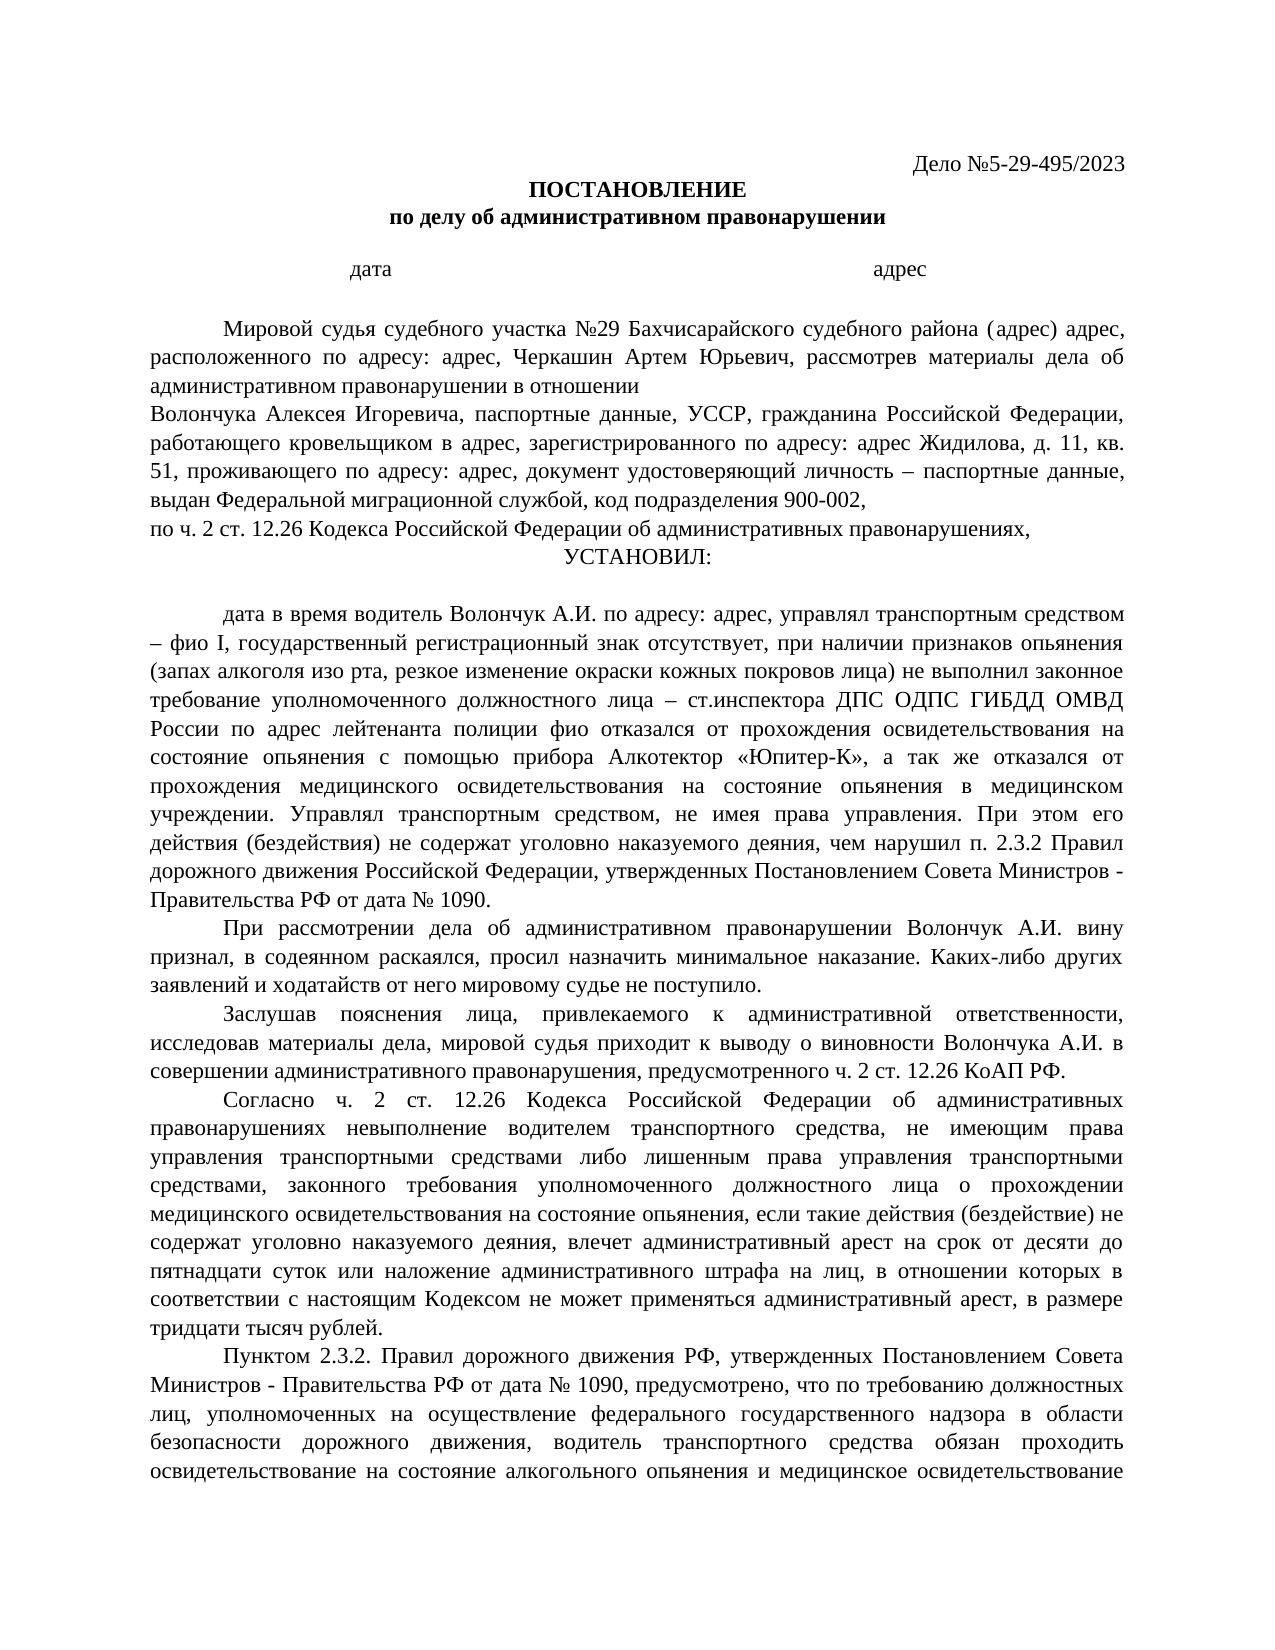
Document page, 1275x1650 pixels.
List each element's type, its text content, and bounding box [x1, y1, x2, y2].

text Мировой судья судебного участка №29 Бахчисарайского судебного района (адрес) адрес, расположенного по адресу: адрес, Черкашин Артем Юрьевич, рассмотрев материалы дела об административном правонарушении в отношении [150, 313, 1125, 398]
text Волончука Алексея Игоревича, паспортные данные, УССР, гражданина Российской Федерации, работающего кровельщиком в адрес, зарегистрированного по адресу: адрес Жидилова, д. 11, кв. 51, проживающего по адресу: адрес, документ удостоверяющий личность – паспортные данные, выдан Федеральной миграционной службой, код подразделения 900-002, [150, 398, 1125, 512]
text Согласно ч. 2 ст. 12.26 Кодекса Российской Федерации об административных правонарушениях невыполнение водителем транспортного средства, не имеющим права управления транспортными средствами либо лишенным права управления транспортными средствами, законного требования уполномоченного должностного лица о прохождении медицинского освидетельствования на состояние опьянения, если такие действия (бездействие) не содержат уголовно наказуемого деяния, влечет административный арест на срок от десяти до пятнадцати суток или наложение административного штрафа на лиц, в отношении которых в соответствии с настоящим Кодексом не может применяться административный арест, в размере тридцати тысяч рублей. [150, 1083, 1125, 1340]
text УСТАНОВИЛ: [150, 541, 1125, 569]
text по ч. 2 ст. 12.26 Кодекса Российской Федерации об административных правонарушениях, [150, 512, 1125, 541]
text по делу об административном правонарушении [150, 203, 1125, 229]
text Заслушав пояснения лица, привлекаемого к административной ответственности, исследовав материалы дела, мировой судья приходит к выводу о виновности Волончука А.И. в совершении административного правонарушения, предусмотренного ч. 2 ст. 12.26 КоАП РФ. [150, 998, 1125, 1083]
text При рассмотрении дела об административном правонарушении Волончук А.И. вину признал, в содеянном раскаялся, просил назначить минимальное наказание. Каких-либо других заявлений и ходатайств от него мировому судье не поступило. [150, 912, 1125, 998]
text дата адрес [150, 255, 1125, 282]
text Дело №5-29-495/2023 [150, 150, 1125, 176]
text дата в время водитель Волончук А.И. по адресу: адрес, управлял транспортным средством – фио I, государственный регистрационный знак отсутствует, при наличии признаков опьянения (запах алкоголя изо рта, резкое изменение окраски кожных покровов лица) не выполнил законное требование уполномоченного должностного лица – ст.инспектора ДПС ОДПС ГИБДД ОМВД России по адрес лейтенанта полиции фио отказался от прохождения освидетельствования на состояние опьянения с помощью прибора Алкотектор «Юпитер-К», а так же отказался от прохождения медицинского освидетельствования на состояние опьянения в медицинском учреждении. Управлял транспортным средством, не имея права управления. При этом его действия (бездействия) не содержат уголовно наказуемого деяния, чем нарушил п. 2.3.2 Правил дорожного движения Российской Федерации, утвержденных Постановлением Совета Министров - Правительства РФ от дата № 1090. [150, 598, 1125, 912]
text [150, 1340, 1125, 1483]
text ПОСТАНОВЛЕНИЕ [150, 176, 1125, 203]
